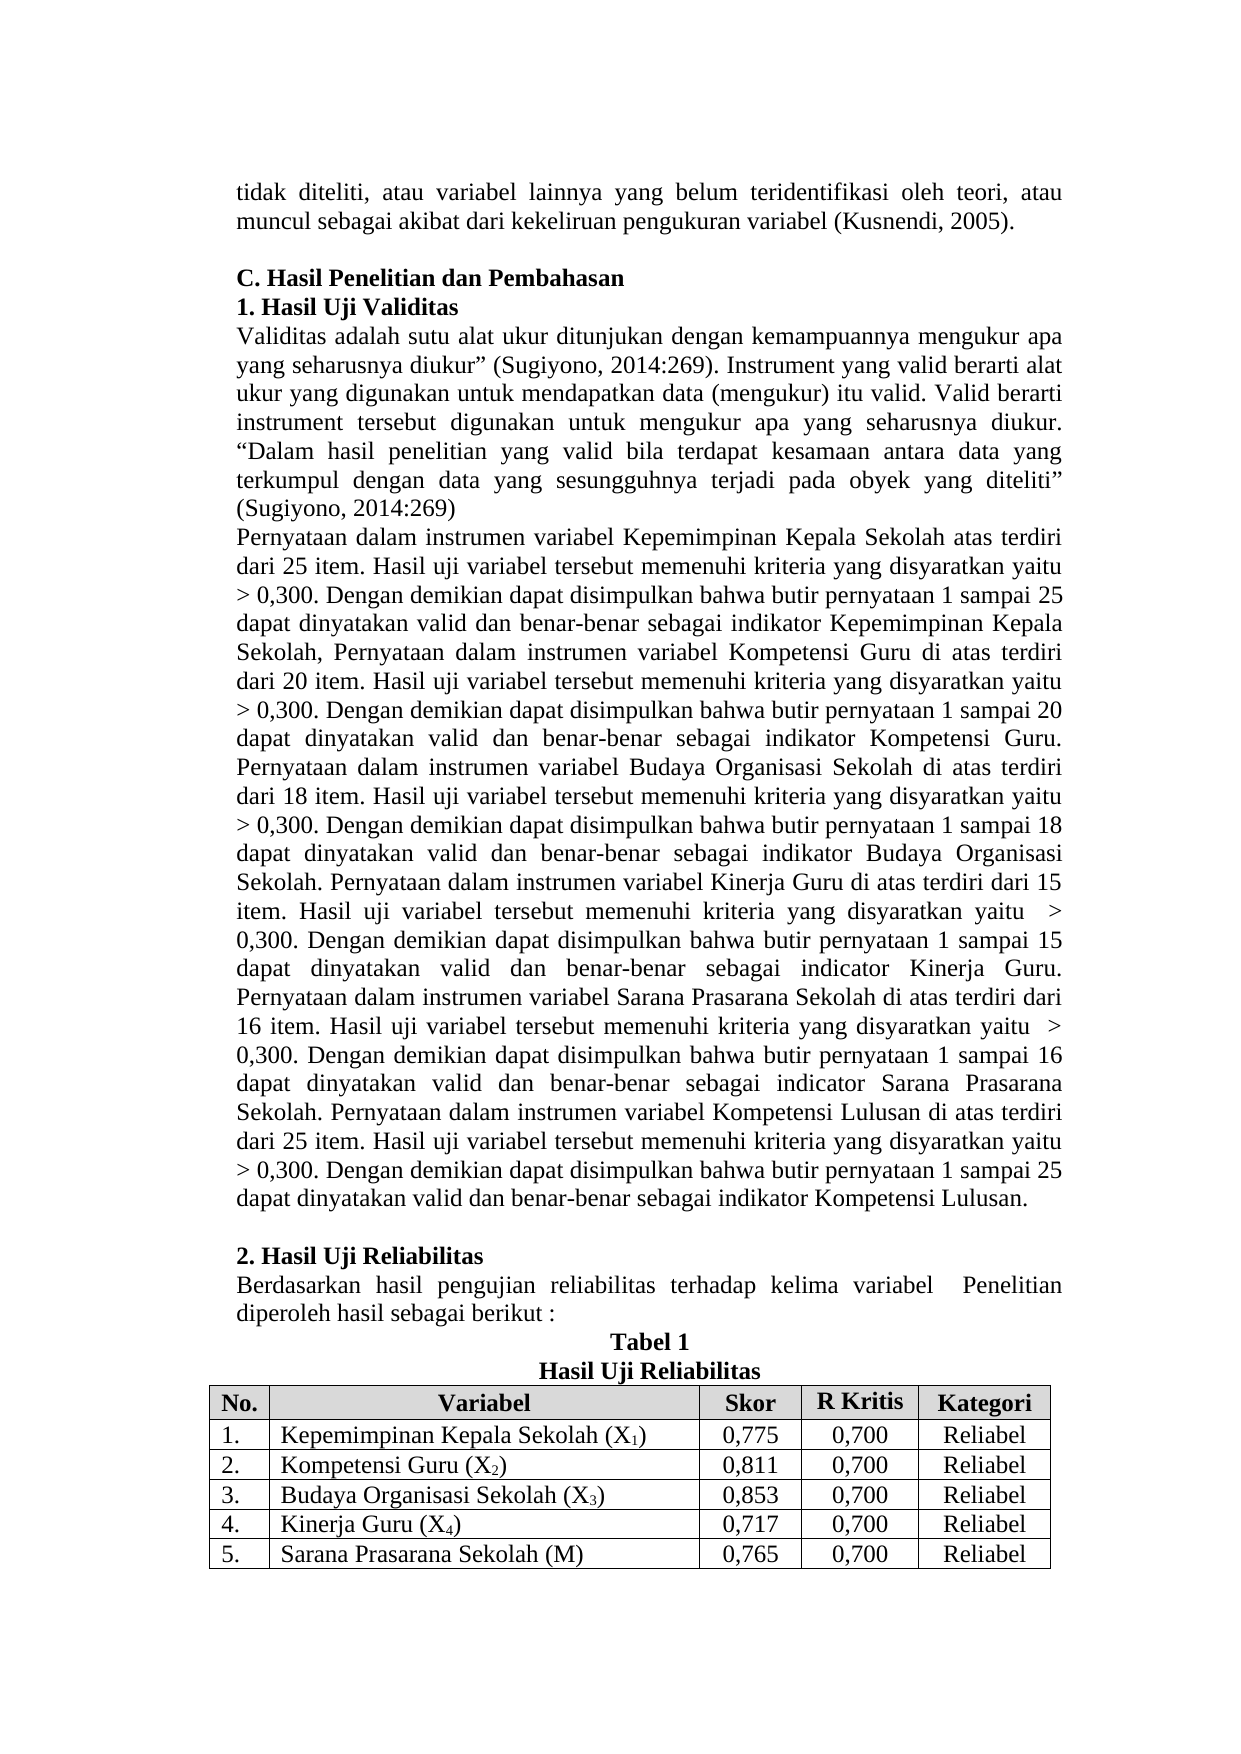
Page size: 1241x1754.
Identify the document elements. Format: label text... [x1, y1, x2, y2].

table_cell 3. [210, 1480, 269, 1508]
table_cell Budaya Organisasi Sekolah (X3) [270, 1480, 699, 1508]
text Pernyataan dalam instrumen variabel Kepemimpinan Kepala Sekolah atas terdiri dari 25 item. Hasil uji variabel tersebut memenuhi kriteria yang disyaratkan yaitu > 0,300. Dengan demikian dapat disimpulkan bahwa butir pernyataan 1 sampai 25 dapat dinyatakan valid dan benar-benar sebagai indikator Kepemimpinan Kepala Sekolah, Pernyataan dalam instrumen variabel Kompetensi Guru di atas terdiri dari 20 item. Hasil uji variabel tersebut memenuhi kriteria yang disyaratkan yaitu > 0,300. Dengan demikian dapat disimpulkan bahwa butir pernyataan 1 sampai 20 dapat dinyatakan valid dan benar-benar sebagai indikator Kompetensi Guru. Pernyataan dalam instrumen variabel Budaya Organisasi Sekolah di atas terdiri dari 18 item. Hasil uji variabel tersebut memenuhi kriteria yang disyaratkan yaitu > 0,300. Dengan demikian dapat disimpulkan bahwa butir pernyataan 1 sampai 18 dapat dinyatakan valid dan benar-benar sebagai indikator Budaya Organisasi Sekolah. Pernyataan dalam instrumen variabel Kinerja Guru di atas terdiri dari 15 item. Hasil uji variabel tersebut memenuhi kriteria yang disyaratkan yaitu > 0,300. Dengan demikian dapat disimpulkan bahwa butir pernyataan 1 sampai 15 dapat dinyatakan valid dan benar-benar sebagai indicator Kinerja Guru. Pernyataan dalam instrumen variabel Sarana Prasarana Sekolah di atas terdiri dari 16 item. Hasil uji variabel tersebut memenuhi kriteria yang disyaratkan yaitu > 0,300. Dengan demikian dapat disimpulkan bahwa butir pernyataan 1 sampai 16 dapat dinyatakan valid dan benar-benar sebagai indicator Sarana Prasarana Sekolah. Pernyataan dalam instrumen variabel Kompetensi Lulusan di atas terdiri dari 25 item. Hasil uji variabel tersebut memenuhi kriteria yang disyaratkan yaitu > 0,300. Dengan demikian dapat disimpulkan bahwa butir pernyataan 1 sampai 25 dapat dinyatakan valid dan benar-benar sebagai indikator Kompetensi Lulusan. [236, 522, 1063, 1212]
table_cell 0,700 [802, 1480, 918, 1508]
text Validitas adalah sutu alat ukur ditunjukan dengan kemampuannya mengukur apa yang seharusnya diukur” (Sugiyono, 2014:269). Instrument yang valid berarti alat ukur yang digunakan untuk mendapatkan data (mengukur) itu valid. Valid berarti instrument tersebut digunakan untuk mengukur apa yang seharusnya diukur. “Dalam hasil penelitian yang valid bila terdapat kesamaan antara data yang terkumpul dengan data yang sesungguhnya terjadi pada obyek yang diteliti” (Sugiyono, 2014:269) [236, 321, 1063, 522]
table_cell 0,700 [802, 1539, 918, 1568]
table_cell 0,700 [802, 1450, 918, 1479]
text Tabel 1 [236, 1327, 1063, 1356]
text Berdasarkan hasil pengujian reliabilitas terhadap kelima variabel Penelitian diperoleh hasil sebagai berikut : [236, 1270, 1063, 1327]
text 2. Hasil Uji Reliabilitas [236, 1241, 1063, 1270]
table_cell Kompetensi Guru (X2) [270, 1450, 699, 1479]
table_cell 0,700 [802, 1420, 918, 1449]
table_header Kategori [919, 1386, 1050, 1419]
table_cell Reliabel [919, 1480, 1050, 1508]
table_cell 1. [210, 1420, 269, 1449]
text C. Hasil Penelitian dan Pembahasan [236, 263, 1063, 292]
table_cell 0,765 [700, 1539, 801, 1568]
table_cell 0,717 [700, 1510, 801, 1538]
table_header R Kritis [802, 1386, 918, 1419]
table_cell Sarana Prasarana Sekolah (M) [270, 1539, 699, 1568]
table_cell Reliabel [919, 1450, 1050, 1479]
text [236, 177, 1063, 235]
table_cell 0,700 [802, 1510, 918, 1538]
table_header Skor [700, 1386, 801, 1419]
table_cell Kepemimpinan Kepala Sekolah (X1) [270, 1420, 699, 1449]
table_header No. [210, 1386, 269, 1419]
table_cell 5. [210, 1539, 269, 1568]
table_cell Reliabel [919, 1420, 1050, 1449]
text 1. Hasil Uji Validitas [236, 292, 1063, 321]
table_cell 2. [210, 1450, 269, 1479]
text Hasil Uji Reliabilitas [236, 1356, 1063, 1385]
table_cell Reliabel [919, 1510, 1050, 1538]
table_cell Kinerja Guru (X4) [270, 1510, 699, 1538]
table_cell Reliabel [919, 1539, 1050, 1568]
table_cell 4. [210, 1510, 269, 1538]
table_cell 0,811 [700, 1450, 801, 1479]
table_cell 0,775 [700, 1420, 801, 1449]
table_header Variabel [270, 1386, 699, 1419]
table_cell 0,853 [700, 1480, 801, 1508]
